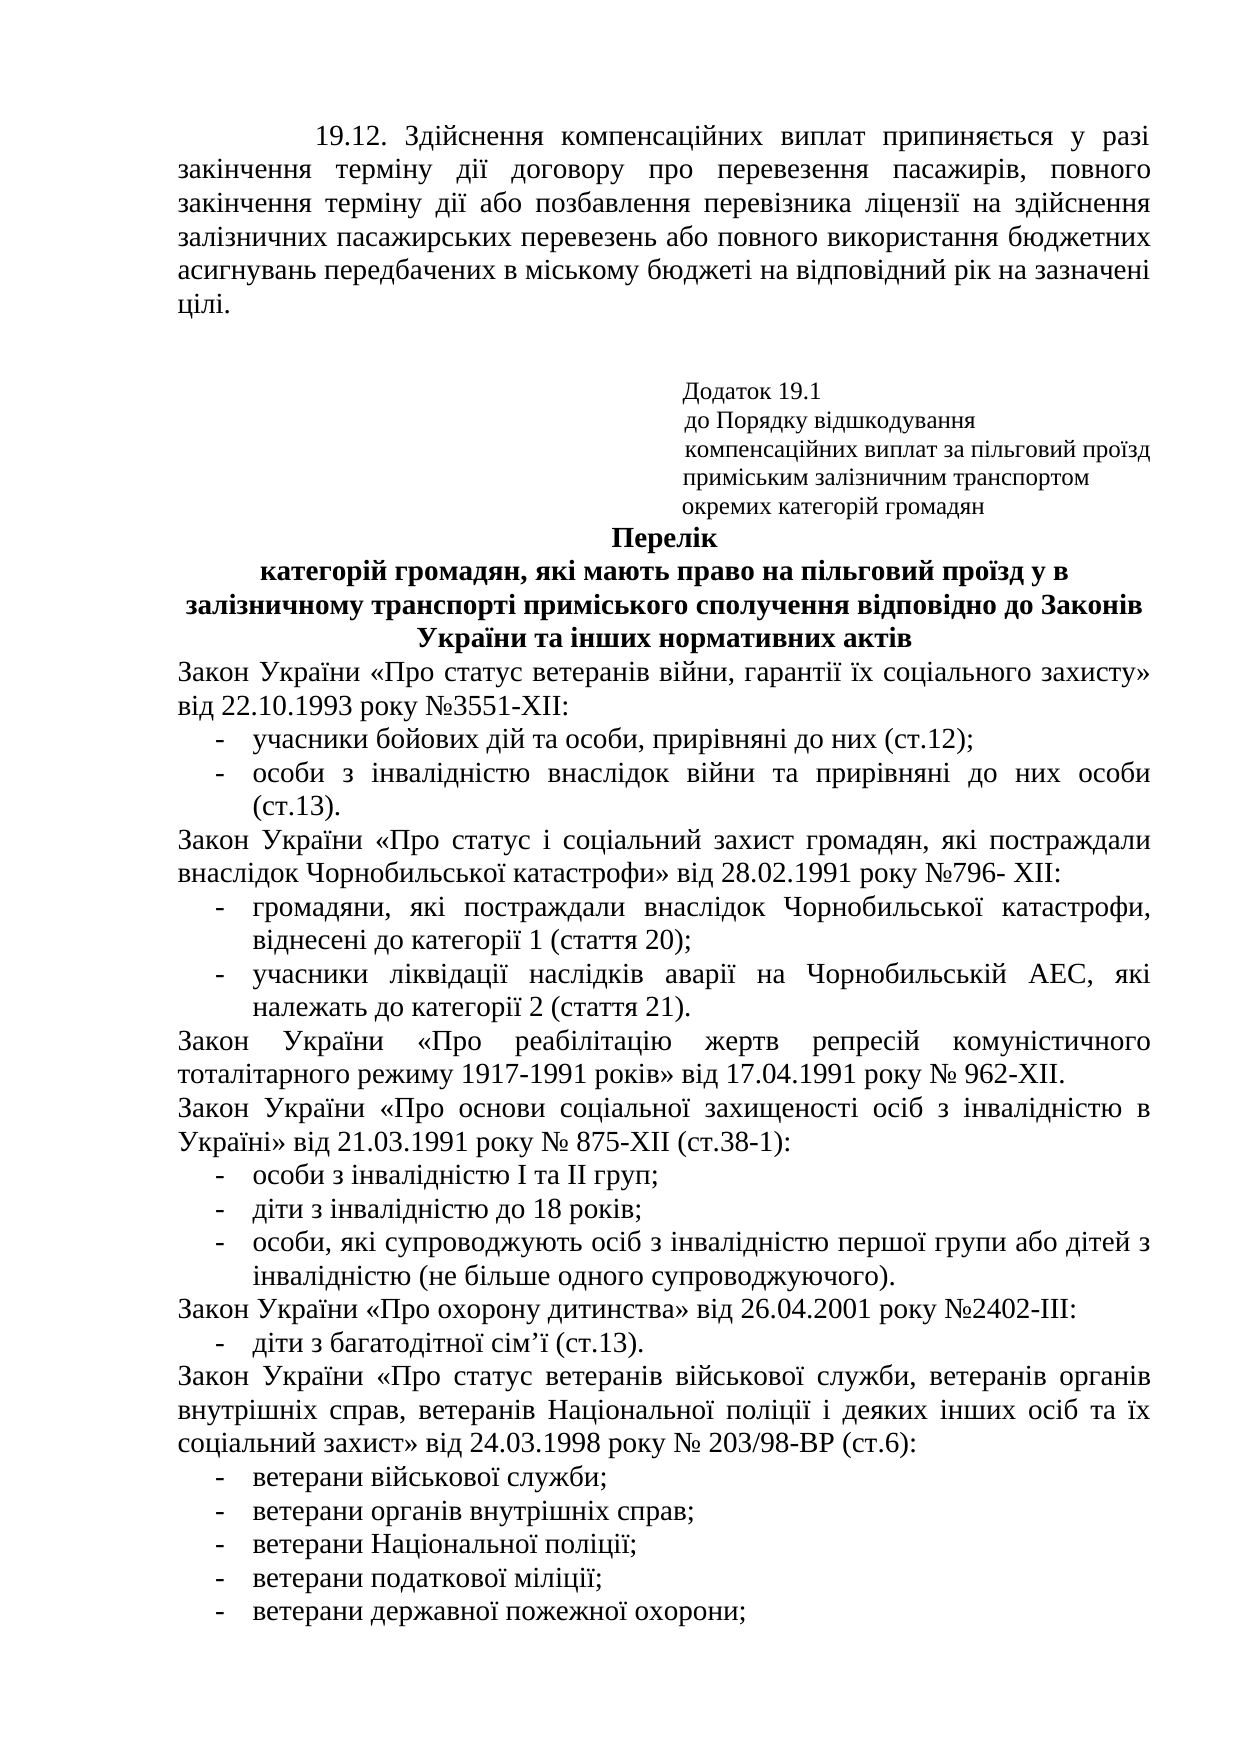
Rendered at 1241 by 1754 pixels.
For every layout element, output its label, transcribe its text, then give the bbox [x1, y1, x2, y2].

text Закон України «Про статус і соціальний захист громадян, які постраждали внаслідок Чорнобильської катастрофи» від 28.02.1991 року №796- XII: [177, 822, 1152, 889]
list громадяни, які постраждали внаслідок Чорнобильської катастрофи, віднесені до категорії 1 (стаття 20); [215, 889, 1152, 956]
list особи, які супроводжують осіб з інвалідністю першої групи або дітей з інвалідністю (не більше одного супроводжуючого). [215, 1224, 1152, 1291]
text компенсаційних виплат за пільговий проїзд [177, 434, 1152, 462]
list особи з інвалідністю внаслідок війни та прирівняні до них особи (ст.13). [215, 755, 1152, 822]
list учасники бойових дій та особи, прирівняні до них (ст.12); [215, 721, 1152, 755]
list ветерани державної пожежної охорони; [215, 1593, 1152, 1627]
text категорій громадян, які мають право на пільговий проїзд у в залізничному транспорті приміського сполучення відповідно до Законів України та інших нормативних актів [177, 553, 1152, 654]
list діти з інвалідністю до 18 років; [215, 1191, 1152, 1224]
text Закон України «Про основи соціальної захищеності осіб з інвалідністю в Україні» від 21.03.1991 року № 875-XII (ст.38-1): [177, 1090, 1152, 1157]
text Закон України «Про реабілітацію жертв репресій комуністичного тоталітарного режиму 1917-1991 років» від 17.04.1991 року № 962-XII. [177, 1023, 1152, 1090]
text окремих категорій громадян [177, 491, 1152, 520]
list ветерани військової служби; [215, 1459, 1152, 1493]
list особи з інвалідністю І та ІІ груп; [215, 1157, 1152, 1191]
list ветерани податкової міліції; [215, 1560, 1152, 1593]
text Закон України «Про статус ветеранів військової служби, ветеранів органів внутрішніх справ, ветеранів Національної поліції і деяких інших осіб та їх соціальний захист» від 24.03.1998 року № 203/98-ВР (ст.6): [177, 1358, 1152, 1459]
list ветерани органів внутрішніх справ; [215, 1493, 1152, 1526]
text Додаток 19.1 [177, 376, 1152, 405]
list ветерани Національної поліції; [215, 1526, 1152, 1560]
text 19.12. Здійснення компенсаційних виплат припиняється у разі закінчення терміну дії договору про перевезення пасажирів, повного закінчення терміну дії або позбавлення перевізника ліцензії на здійснення залізничних пасажирських перевезень або повного використання бюджетних асигнувань передбачених в міському бюджеті на відповідний рік на зазначені цілі. [177, 118, 1152, 319]
text Закон України «Про статус ветеранів війни, гарантії їх соціального захисту» від 22.10.1993 року №3551-XII: [177, 654, 1152, 721]
text до Порядку відшкодування [177, 405, 1152, 434]
list учасники ліквідації наслідків аварії на Чорнобильській АЕС, які належать до категорії 2 (стаття 21). [215, 956, 1152, 1023]
list діти з багатодітної сім’ї (ст.13). [215, 1325, 1152, 1358]
text Закон України «Про охорону дитинства» від 26.04.2001 року №2402-III: [177, 1291, 1152, 1325]
text Перелік [177, 520, 1152, 553]
text приміським залізничним транспортом [177, 462, 1152, 491]
